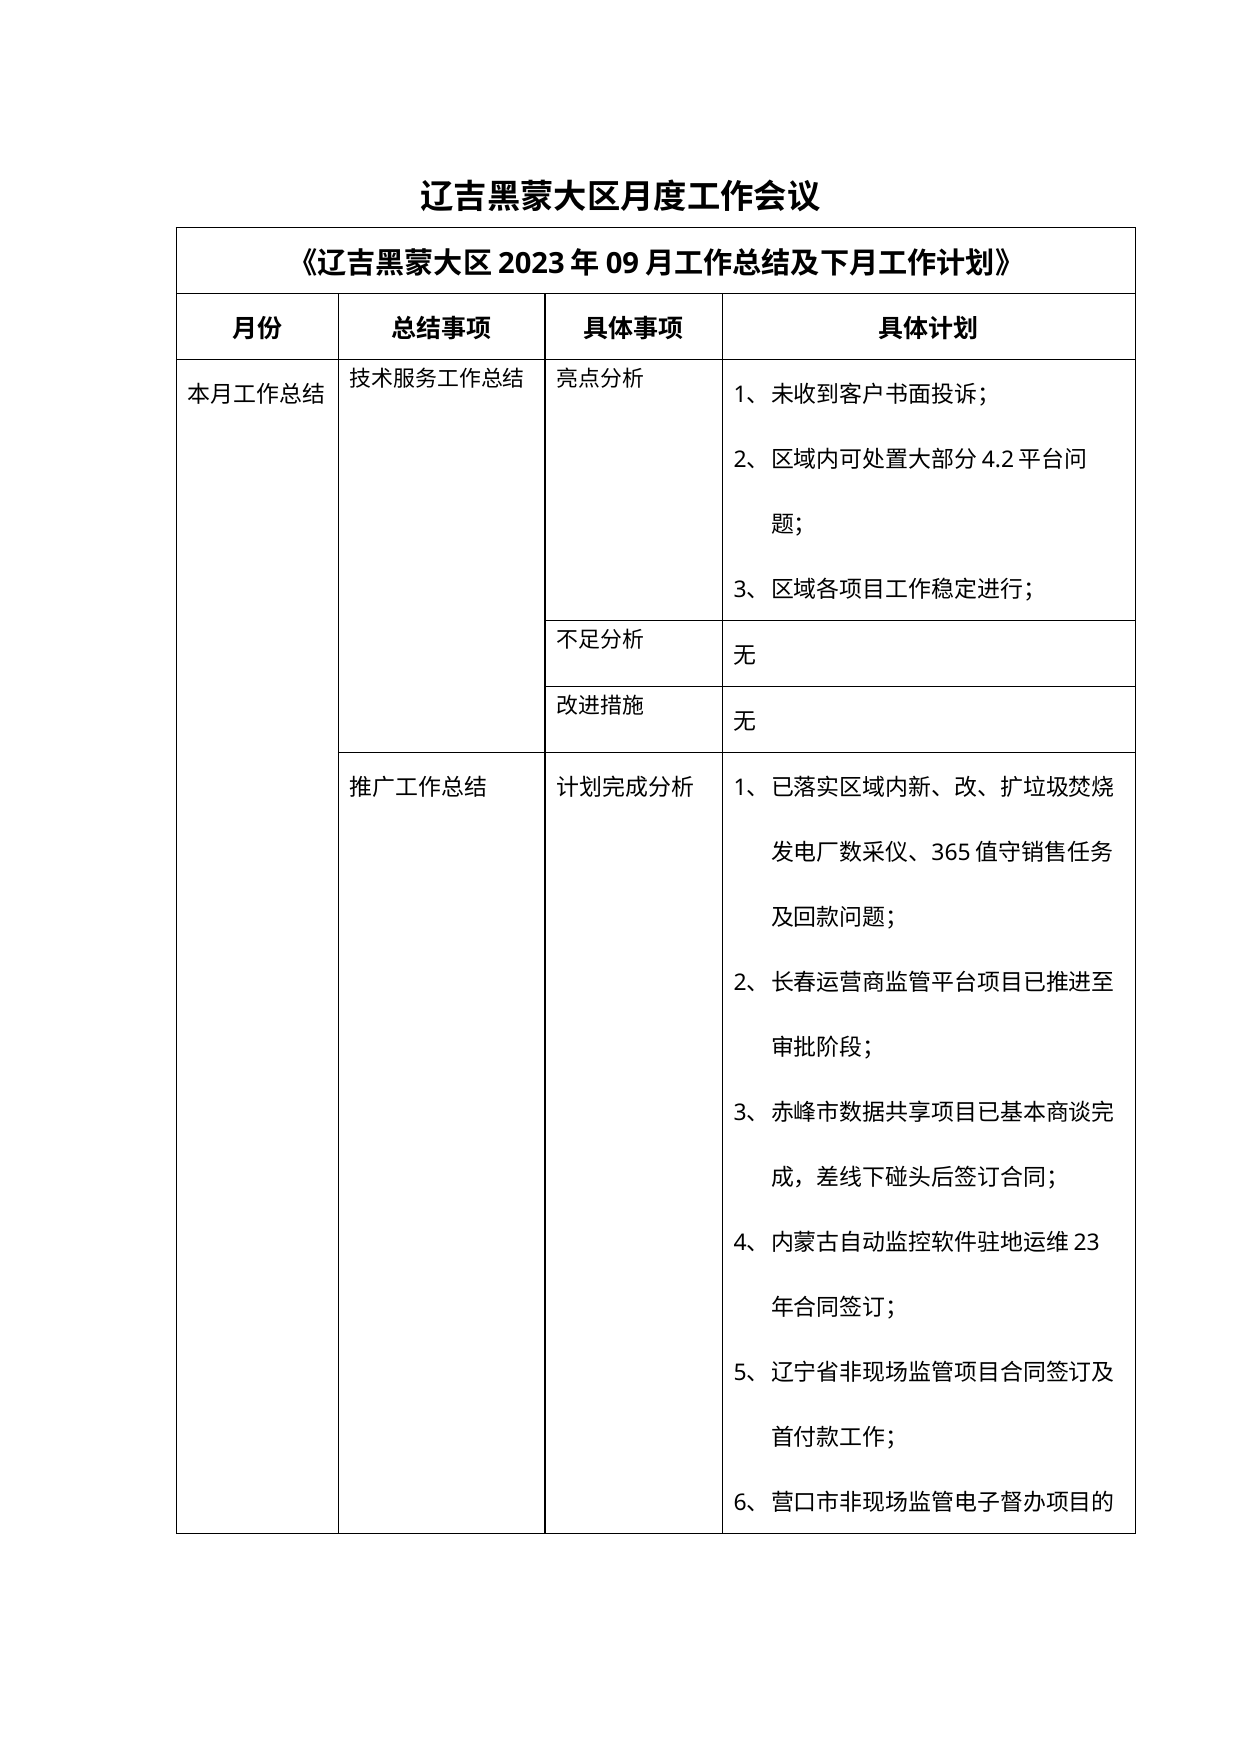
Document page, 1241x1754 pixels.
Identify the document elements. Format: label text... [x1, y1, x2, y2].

table_cell 未收到客户书面投诉； 区域内可处置大部分4.2平台问题； 区域各项目工作稳定进行； [723, 360, 1135, 620]
table_cell 具体事项 [546, 294, 722, 359]
table_cell 具体计划 [723, 294, 1135, 359]
table_cell 亮点分析 [546, 360, 722, 620]
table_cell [723, 753, 1135, 1533]
table_cell 无 [723, 687, 1135, 752]
table_cell 改进措施 [546, 687, 722, 752]
text 辽吉黑蒙大区月度工作会议 [187, 162, 1053, 227]
table_cell 计划完成分析 [546, 753, 722, 1533]
table_cell 技术服务工作总结 [339, 360, 544, 752]
table_header 《辽吉黑蒙大区2023年09月工作总结及下月工作计划》 [177, 228, 1135, 293]
table_cell 推广工作总结 [339, 753, 544, 1533]
table_cell 不足分析 [546, 621, 722, 686]
table_cell 月份 [177, 294, 338, 359]
table_cell 总结事项 [339, 294, 544, 359]
table_cell 本月工作总结 [177, 360, 338, 1533]
table_cell 无 [723, 621, 1135, 686]
